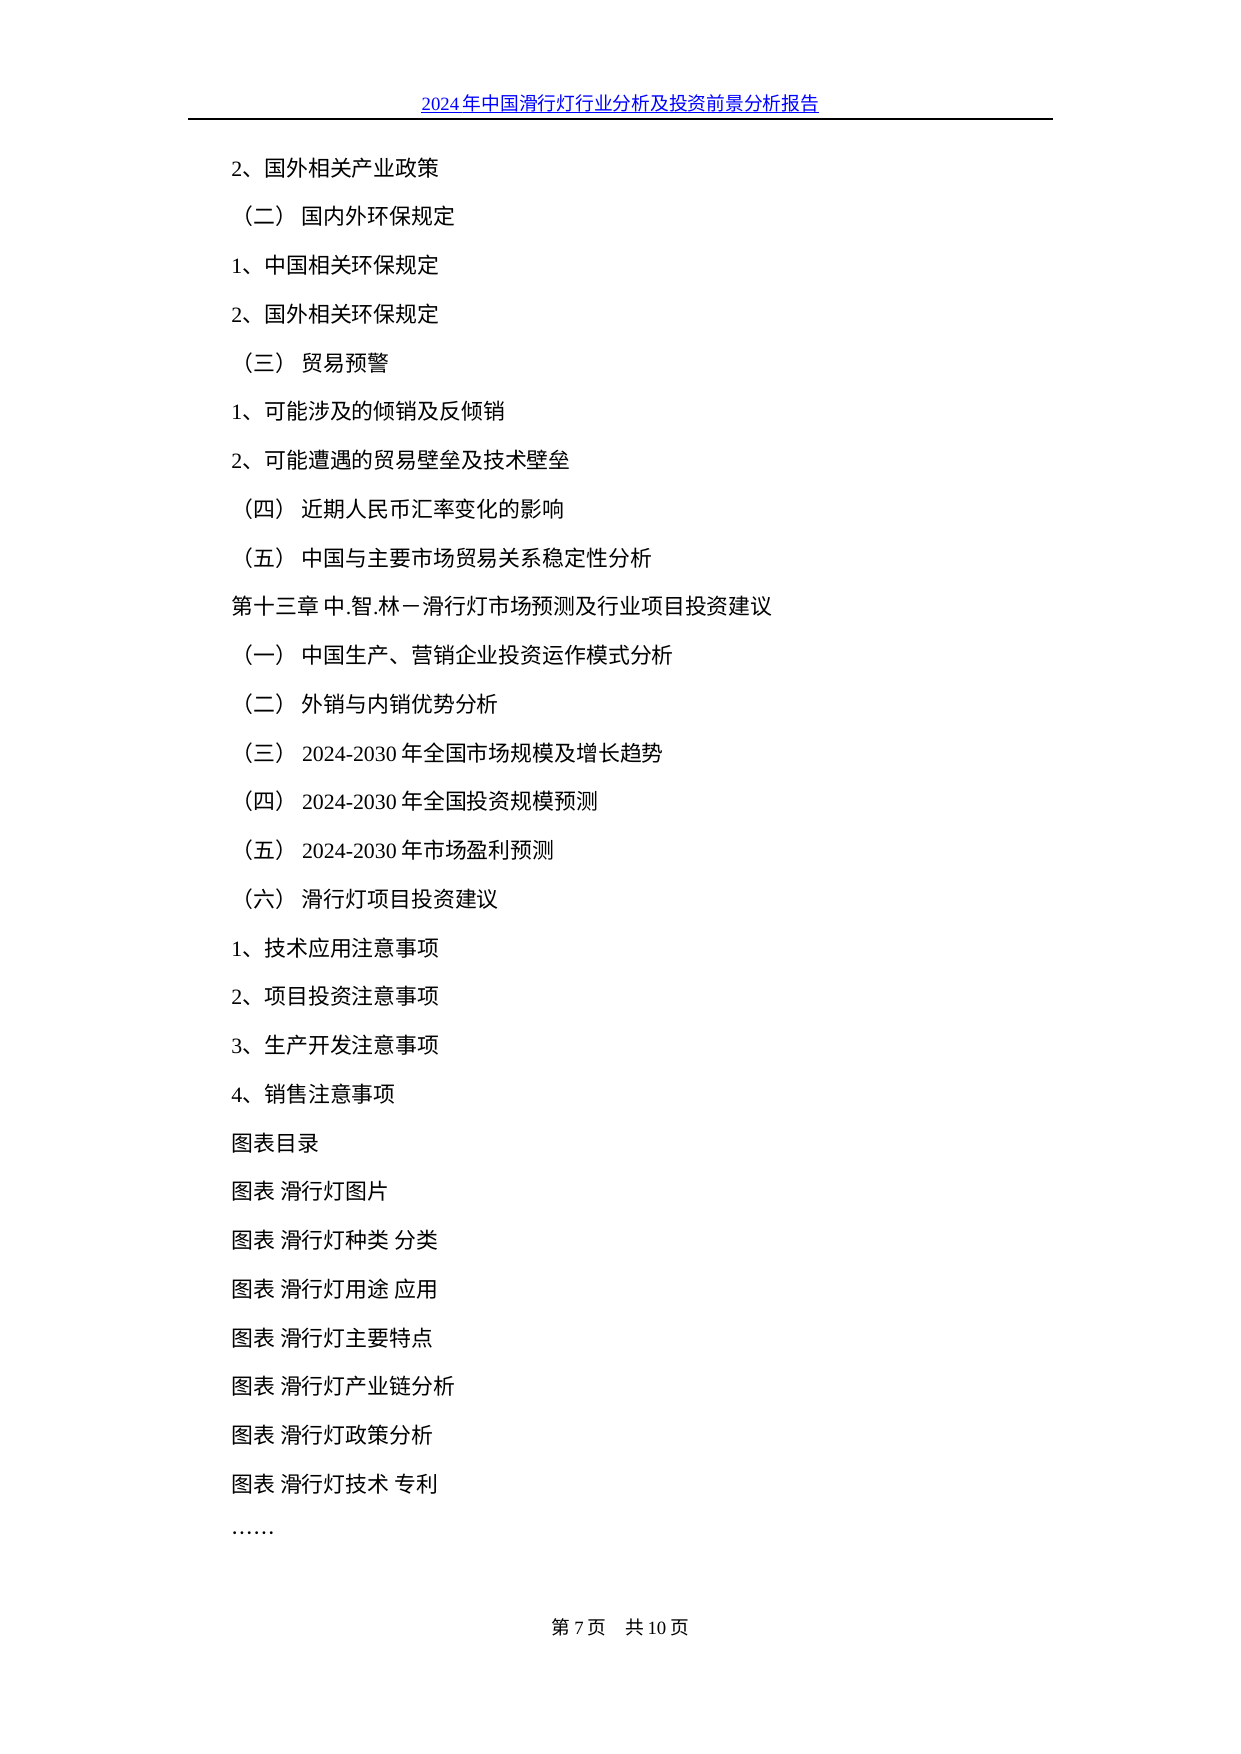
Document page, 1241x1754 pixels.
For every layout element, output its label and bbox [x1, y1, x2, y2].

text [187, 150, 1053, 1548]
